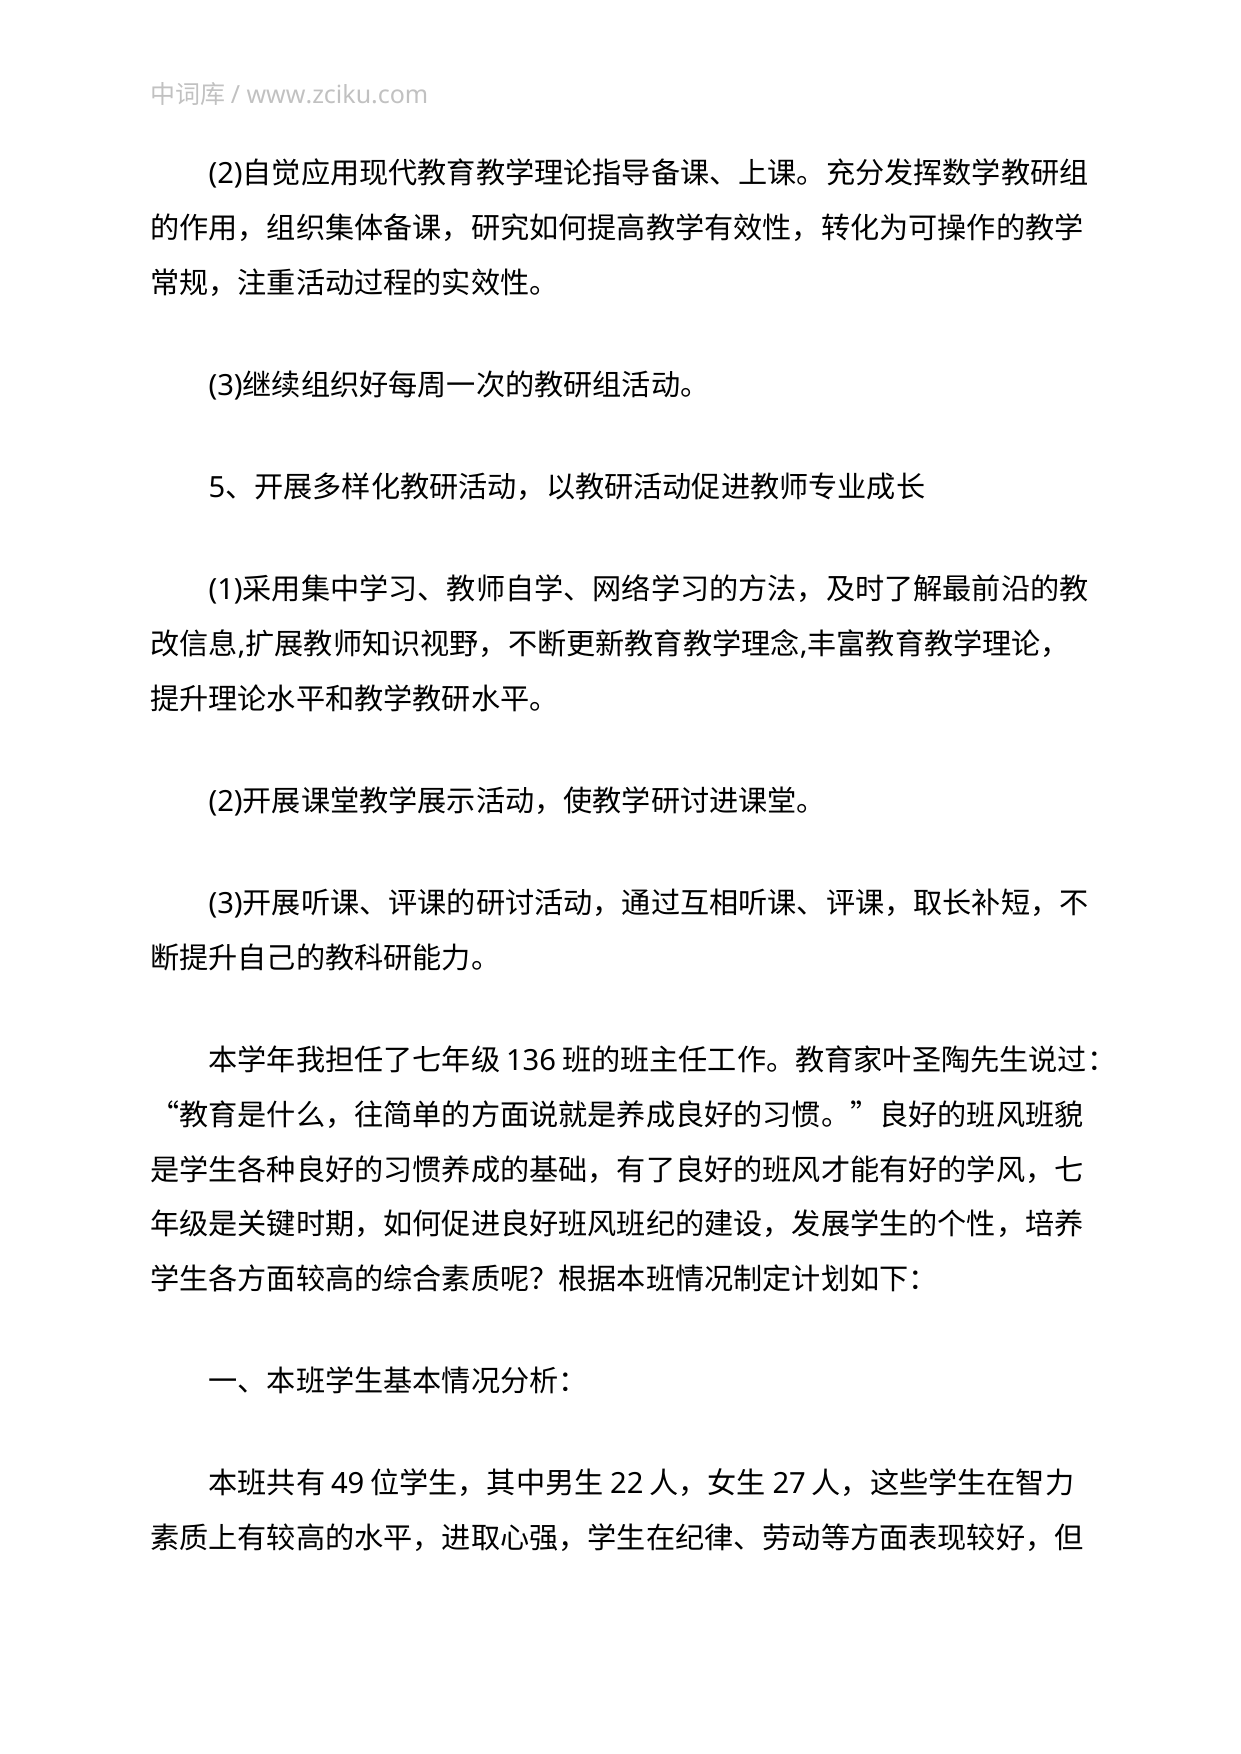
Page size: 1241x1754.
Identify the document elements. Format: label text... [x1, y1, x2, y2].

text 本学年我担任了七年级136班的班主任工作。教育家叶圣陶先生说过：“教育是什么，往简单的方面说就是养成良好的习惯。”良好的班风班貌是学生各种良好的习惯养成的基础，有了良好的班风才能有好的学风，七年级是关键时期，如何促进良好班风班纪的建设，发展学生的个性，培养学生各方面较高的综合素质呢？根据本班情况制定计划如下： [150, 1036, 1090, 1298]
text (3)继续组织好每周一次的教研组活动。 [150, 362, 1090, 404]
text (2)自觉应用现代教育教学理论指导备课、上课。充分发挥数学教研组的作用，组织集体备课，研究如何提高教学有效性，转化为可操作的教学常规，注重活动过程的实效性。 [150, 150, 1090, 302]
text (1)采用集中学习、教师自学、网络学习的方法，及时了解最前沿的教改信息,扩展教师知识视野，不断更新教育教学理念,丰富教育教学理论，提升理论水平和教学教研水平。 [150, 566, 1090, 718]
text (2)开展课堂教学展示活动，使教学研讨进课堂。 [150, 777, 1090, 820]
text (3)开展听课、评课的研讨活动，通过互相听课、评课，取长补短，不断提升自己的教科研能力。 [150, 879, 1090, 977]
text 5、开展多样化教研活动，以教研活动促进教师专业成长 [150, 464, 1090, 506]
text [150, 1459, 1090, 1557]
text 一、本班学生基本情况分析： [150, 1358, 1090, 1400]
